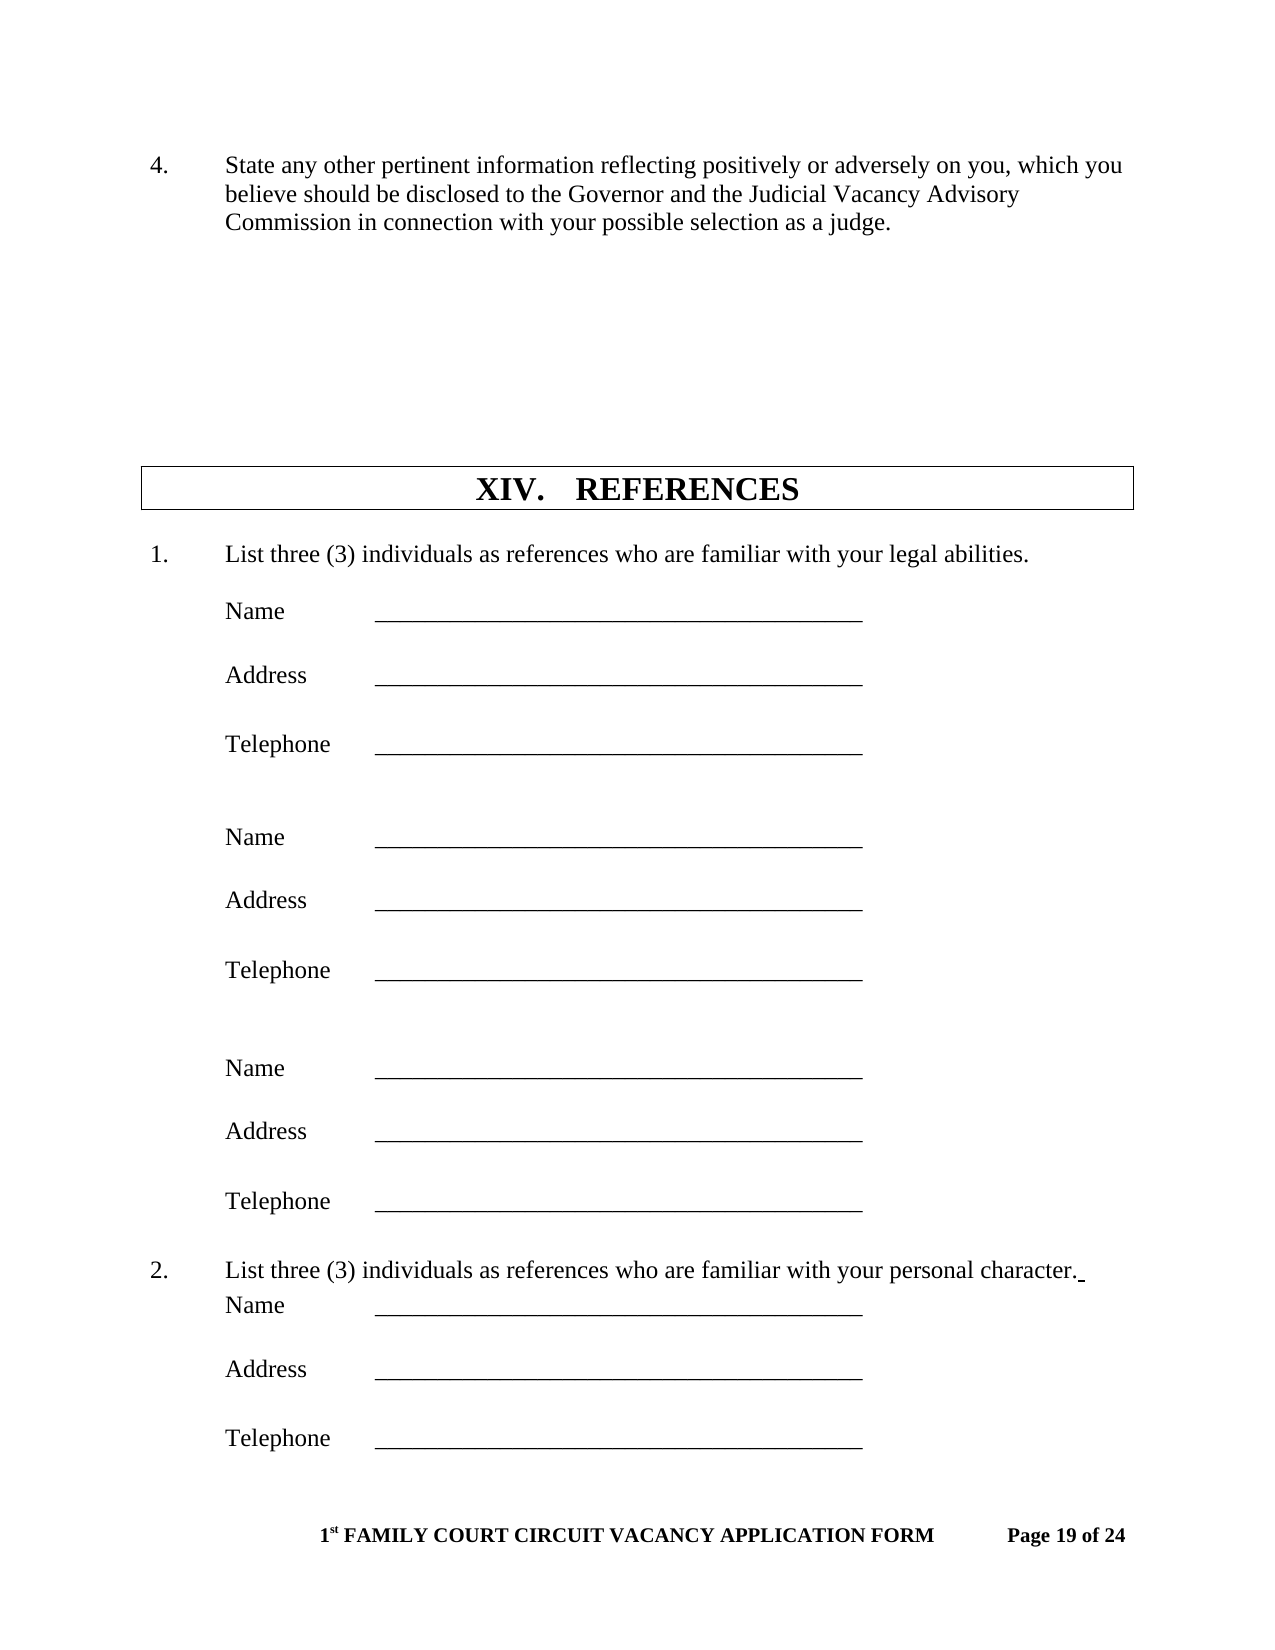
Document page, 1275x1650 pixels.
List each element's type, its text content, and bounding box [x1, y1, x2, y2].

text Address _______________________________________ [150, 885, 1125, 914]
text Telephone _______________________________________ [150, 955, 1125, 983]
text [150, 1423, 1125, 1452]
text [150, 1354, 1125, 1382]
text 2. List three (3) individuals as references who are familiar with your personal character. [150, 1255, 1125, 1284]
text Name _______________________________________ [150, 1053, 1125, 1081]
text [150, 1290, 1125, 1319]
text Telephone _______________________________________ [150, 729, 1125, 758]
text Name _______________________________________ [150, 822, 1125, 850]
text Telephone _______________________________________ [150, 1186, 1125, 1214]
text Name _______________________________________ [150, 596, 1125, 625]
text 4. State any other pertinent information reflecting positively or adversely on you, which you believe should be disclosed to the Governor and the Judicial Vacancy Advisory Commission in connection with your possible selection as a judge. [150, 150, 1125, 236]
text Address _______________________________________ [150, 1116, 1125, 1145]
text Address _______________________________________ [150, 660, 1125, 688]
text XIV. REFERENCES [142, 467, 1133, 509]
text 1. List three (3) individuals as references who are familiar with your legal abilities. [150, 539, 1125, 567]
